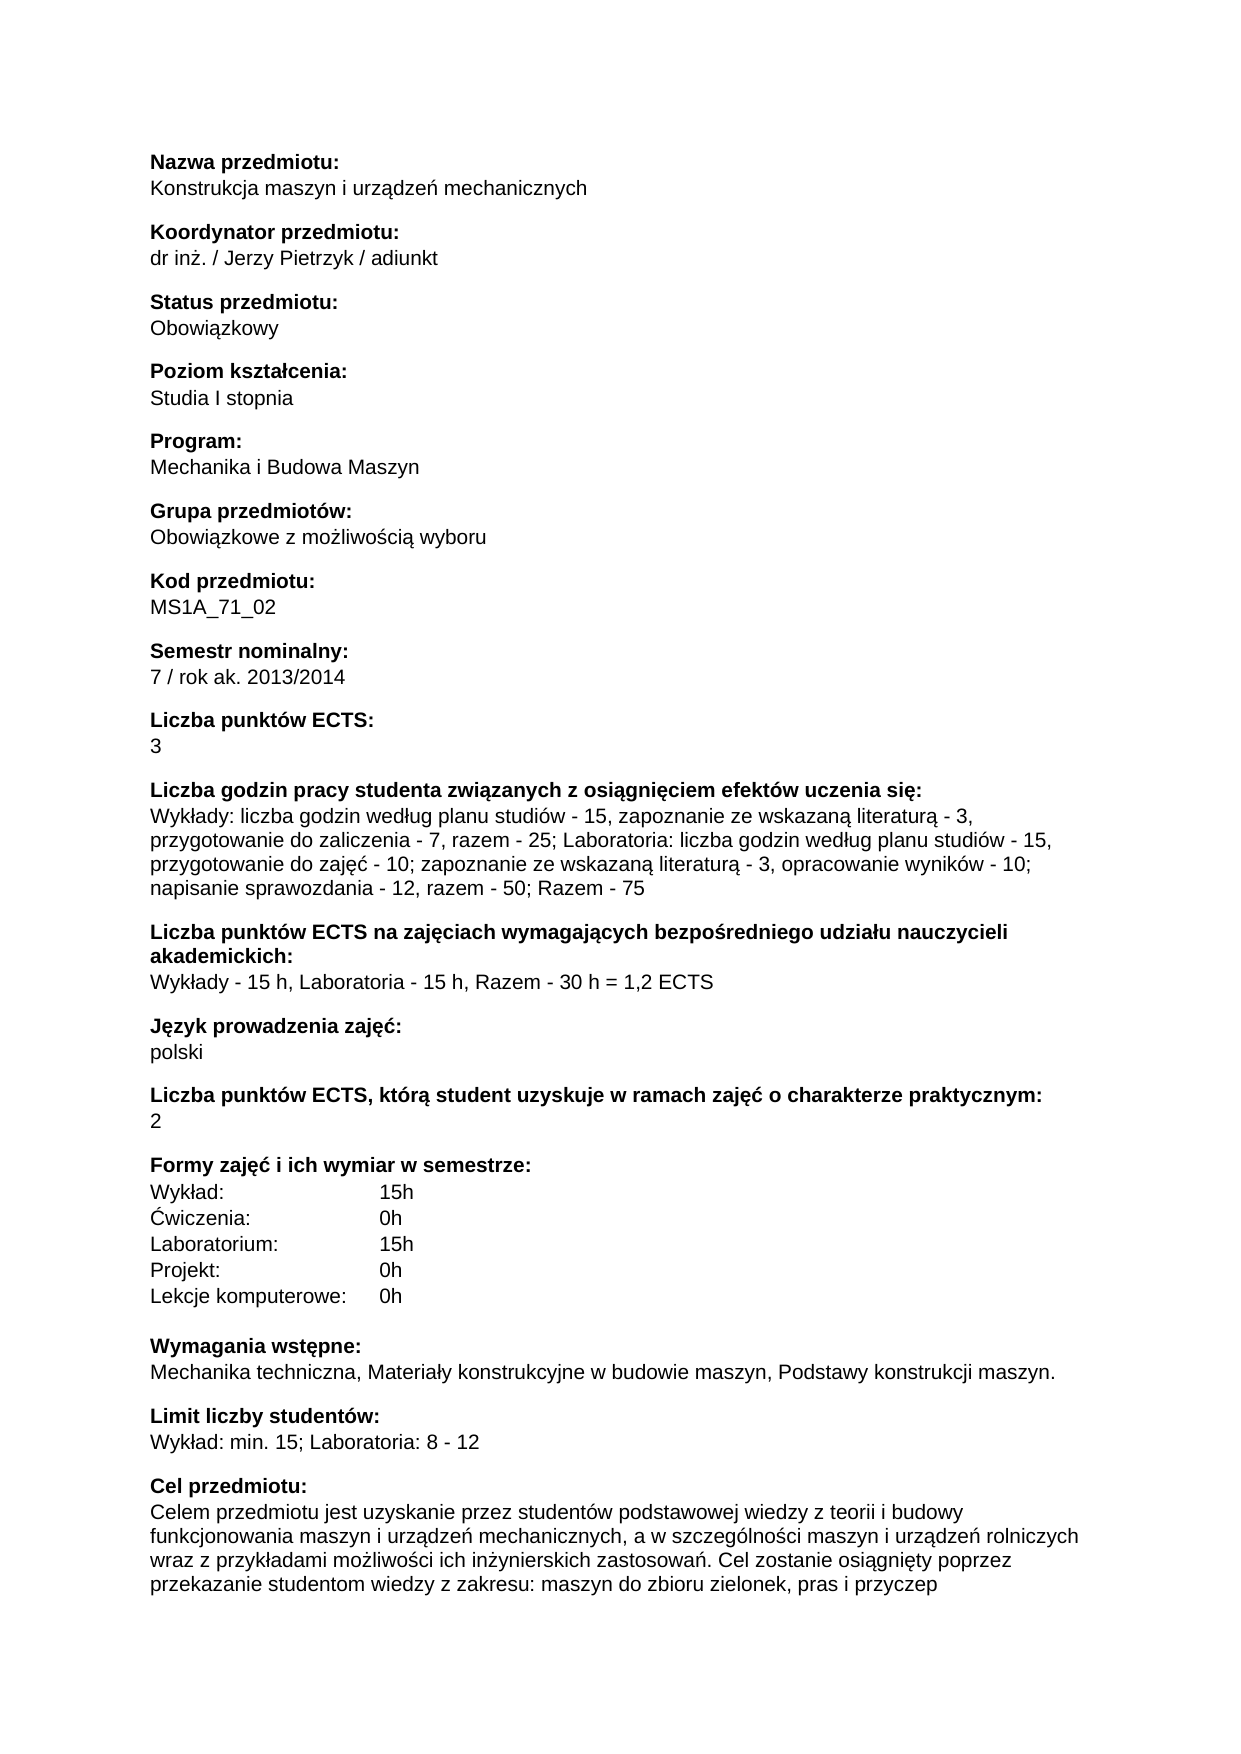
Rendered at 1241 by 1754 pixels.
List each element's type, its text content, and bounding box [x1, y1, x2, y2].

text Grupa przedmiotów: [150, 499, 1090, 523]
text Semestr nominalny: [150, 638, 1090, 662]
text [150, 1499, 1090, 1595]
table_header 15h [369, 1180, 597, 1204]
text dr inż. / Jerzy Pietrzyk / adiunkt [150, 246, 1090, 270]
text Wykład: min. 15; Laboratoria: 8 - 12 [150, 1430, 1090, 1454]
text Konstrukcja maszyn i urządzeń mechanicznych [150, 176, 1090, 200]
text Mechanika i Budowa Maszyn [150, 455, 1090, 479]
table_cell 0h [369, 1282, 597, 1308]
text Obowiązkowe z możliwością wyboru [150, 525, 1090, 549]
text Formy zajęć i ich wymiar w semestrze: [150, 1153, 1090, 1177]
text Mechanika techniczna, Materiały konstrukcyjne w budowie maszyn, Podstawy konstrukcji maszyn. [150, 1360, 1090, 1384]
table_cell 0h [369, 1256, 597, 1282]
text Wykłady: liczba godzin według planu studiów - 15, zapoznanie ze wskazaną literaturą - 3, przygotowanie do zaliczenia - 7, razem - 25; Laboratoria: liczba godzin według planu studiów - 15, przygotowanie do zajęć - 10; zapoznanie ze wskazaną literaturą - 3, opracowanie wyników - 10; napisanie sprawozdania - 12, razem - 50; Razem - 75 [150, 804, 1090, 900]
text Liczba punktów ECTS: [150, 708, 1090, 732]
table_cell Projekt: [140, 1258, 367, 1282]
text Kod przedmiotu: [150, 569, 1090, 593]
text MS1A_71_02 [150, 595, 1090, 619]
text polski [150, 1039, 1090, 1063]
table_header Wykład: [140, 1180, 367, 1204]
text 2 [150, 1109, 1090, 1133]
text Koordynator przedmiotu: [150, 220, 1090, 244]
text Język prowadzenia zajęć: [150, 1013, 1090, 1037]
table_cell Lekcje komputerowe: [140, 1284, 367, 1308]
text Wykłady - 15 h, Laboratoria - 15 h, Razem - 30 h = 1,2 ECTS [150, 970, 1090, 994]
text Cel przedmiotu: [150, 1473, 1090, 1497]
text Limit liczby studentów: [150, 1404, 1090, 1428]
text Liczba punktów ECTS na zajęciach wymagających bezpośredniego udziału nauczycieli akademickich: [150, 920, 1090, 968]
text Poziom kształcenia: [150, 359, 1090, 383]
text Studia I stopnia [150, 385, 1090, 409]
table_cell Laboratorium: [140, 1232, 367, 1256]
table_cell 15h [369, 1230, 597, 1256]
text Liczba godzin pracy studenta związanych z osiągnięciem efektów uczenia się: [150, 778, 1090, 802]
table_cell Ćwiczenia: [140, 1206, 367, 1230]
table_cell 0h [369, 1204, 597, 1230]
text Obowiązkowy [150, 316, 1090, 339]
text Nazwa przedmiotu: [150, 150, 1090, 174]
text 3 [150, 734, 1090, 758]
text Program: [150, 429, 1090, 453]
text Liczba punktów ECTS, którą student uzyskuje w ramach zajęć o charakterze praktycznym: [150, 1083, 1090, 1107]
text 7 / rok ak. 2013/2014 [150, 664, 1090, 688]
text Status przedmiotu: [150, 289, 1090, 313]
text Wymagania wstępne: [150, 1334, 1090, 1358]
